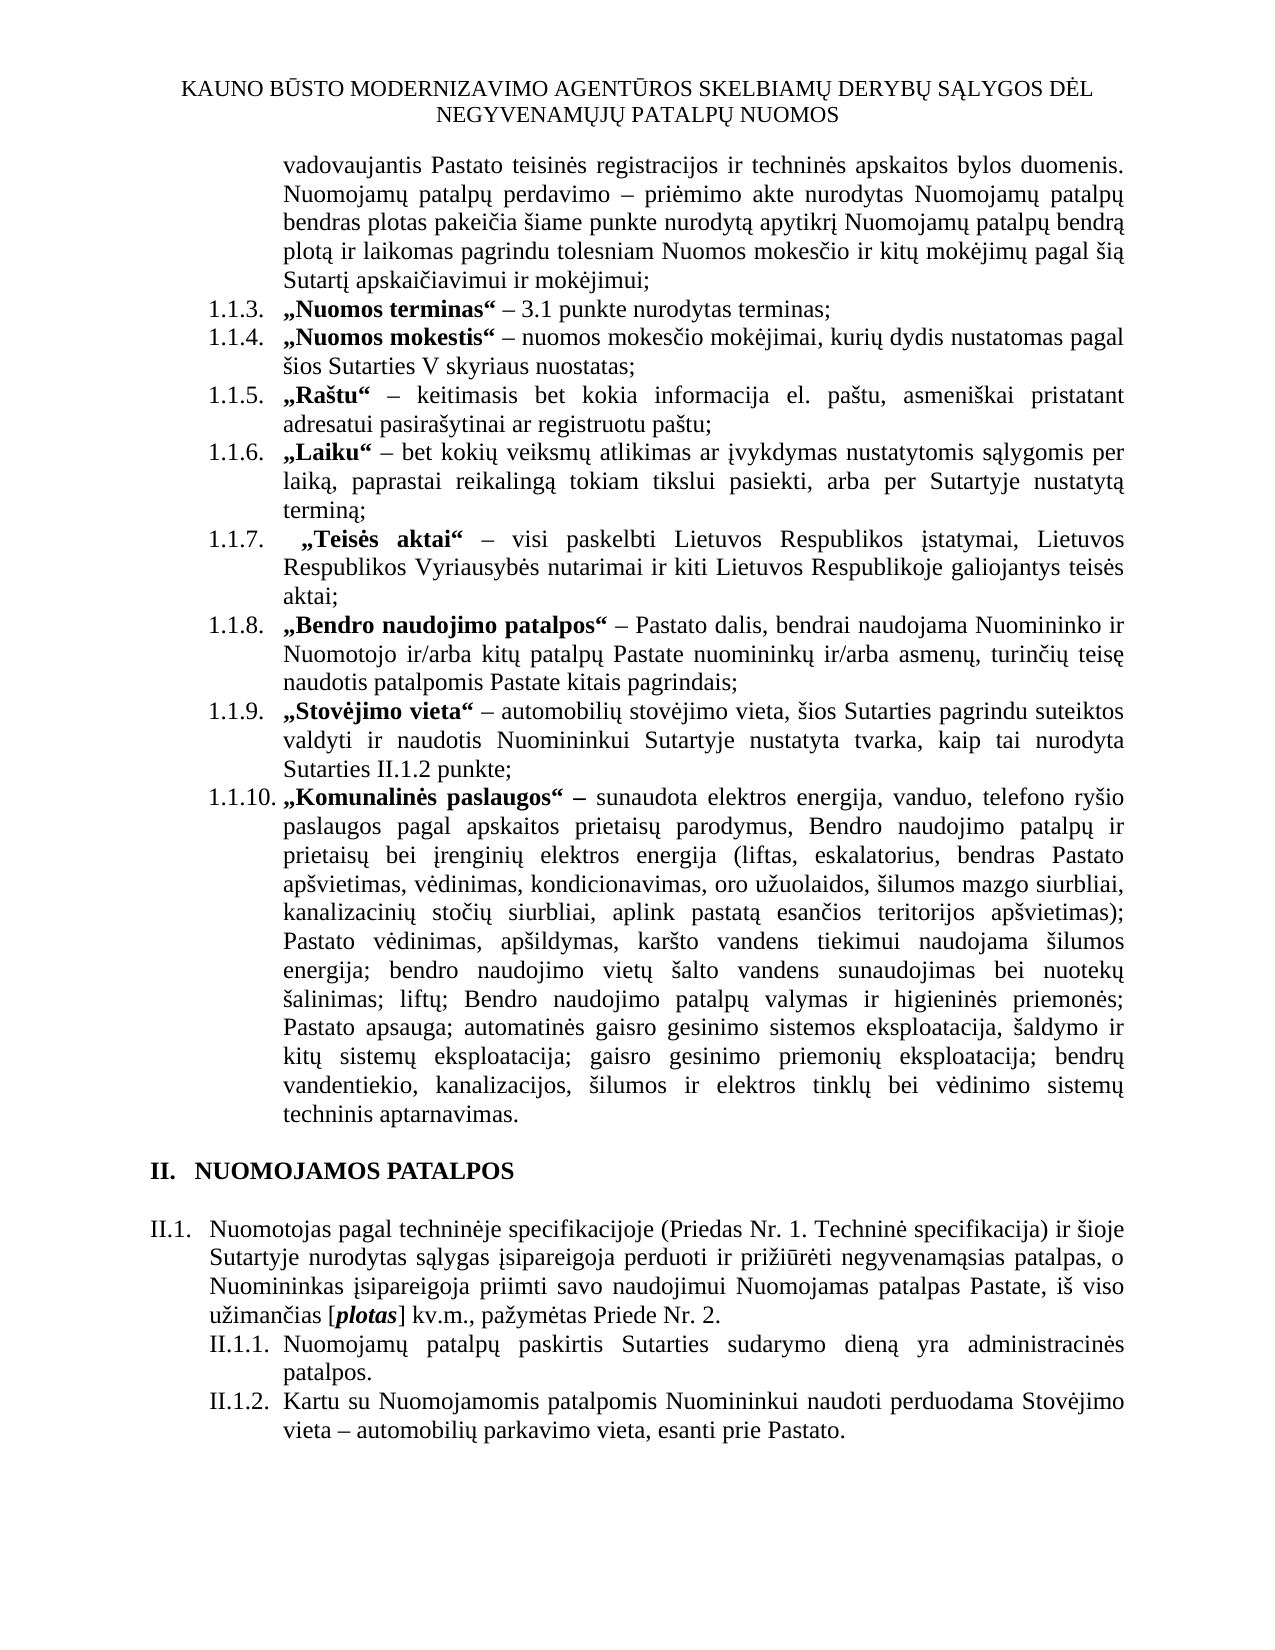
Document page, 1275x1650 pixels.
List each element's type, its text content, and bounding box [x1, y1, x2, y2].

list NUOMOJAMOS PATALPOS [150, 1156, 1125, 1185]
list „Komunalinės paslaugos“ – sunaudota elektros energija, vanduo, telefono ryšio paslaugos pagal apskaitos prietaisų parodymus, Bendro naudojimo patalpų ir prietaisų bei įrenginių elektros energija (liftas, eskalatorius, bendras Pastato apšvietimas, vėdinimas, kondicionavimas, oro užuolaidos, šilumos mazgo siurbliai, kanalizacinių stočių siurbliai, aplink pastatą esančios teritorijos apšvietimas); Pastato vėdinimas, apšildymas, karšto vandens tiekimui naudojama šilumos energija; bendro naudojimo vietų šalto vandens sunaudojimas bei nuotekų šalinimas; liftų; Bendro naudojimo patalpų valymas ir higieninės priemonės; Pastato apsauga; automatinės gaisro gesinimo sistemos eksploatacija, šaldymo ir kitų sistemų eksploatacija; gaisro gesinimo priemonių eksploatacija; bendrų vandentiekio, kanalizacijos, šilumos ir elektros tinklų bei vėdinimo sistemų techninis aptarnavimas. [208, 782, 1125, 1127]
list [208, 150, 1125, 294]
list „Nuomos mokestis“ – nuomos mokesčio mokėjimai, kurių dydis nustatomas pagal šios Sutarties V skyriaus nuostatas; [208, 322, 1125, 380]
list „Laiku“ – bet kokių veiksmų atlikimas ar įvykdymas nustatytomis sąlygomis per laiką, paprastai reikalingą tokiam tikslui pasiekti, arba per Sutartyje nustatytą terminą; [208, 437, 1125, 524]
list „Stovėjimo vieta“ – automobilių stovėjimo vieta, šios Sutarties pagrindu suteiktos valdyti ir naudotis Nuomininkui Sutartyje nustatyta tvarka, kaip tai nurodyta Sutarties 2.1.2 punkte; [208, 696, 1125, 782]
list „Raštu“ – keitimasis bet kokia informacija el. paštu, asmeniškai pristatant adresatui pasirašytinai ar registruotu paštu; [208, 380, 1125, 437]
list „Teisės aktai“ – visi paskelbti Lietuvos Respublikos įstatymai, Lietuvos Respublikos Vyriausybės nutarimai ir kiti Lietuvos Respublikoje galiojantys teisės aktai; [208, 524, 1125, 610]
list „Nuomos terminas“ – 3.1 punkte nurodytas terminas; [208, 294, 1125, 322]
list Kartu su Nuomojamomis patalpomis Nuomininkui naudoti perduodama Stovėjimo vieta – automobilių parkavimo vieta, esanti prie Pastato. [209, 1386, 1125, 1444]
list Nuomojamų patalpų paskirtis Sutarties sudarymo dieną yra administracinės patalpos. [209, 1329, 1125, 1386]
list „Bendro naudojimo patalpos“ – Pastato dalis, bendrai naudojama Nuomininko ir Nuomotojo ir/arba kitų patalpų Pastate nuomininkų ir/arba asmenų, turinčių teisę naudotis patalpomis Pastate kitais pagrindais; [208, 610, 1125, 696]
list Nuomotojas pagal techninėje specifikacijoje (Priedas Nr. 1. Techninė specifikacija) ir šioje Sutartyje nurodytas sąlygas įsipareigoja perduoti ir prižiūrėti negyvenamąsias patalpas, o Nuomininkas įsipareigoja priimti savo naudojimui Nuomojamas patalpas Pastate, iš viso užimančias [plotas] kv.m., pažymėtas Priede Nr. 2. [150, 1214, 1125, 1329]
